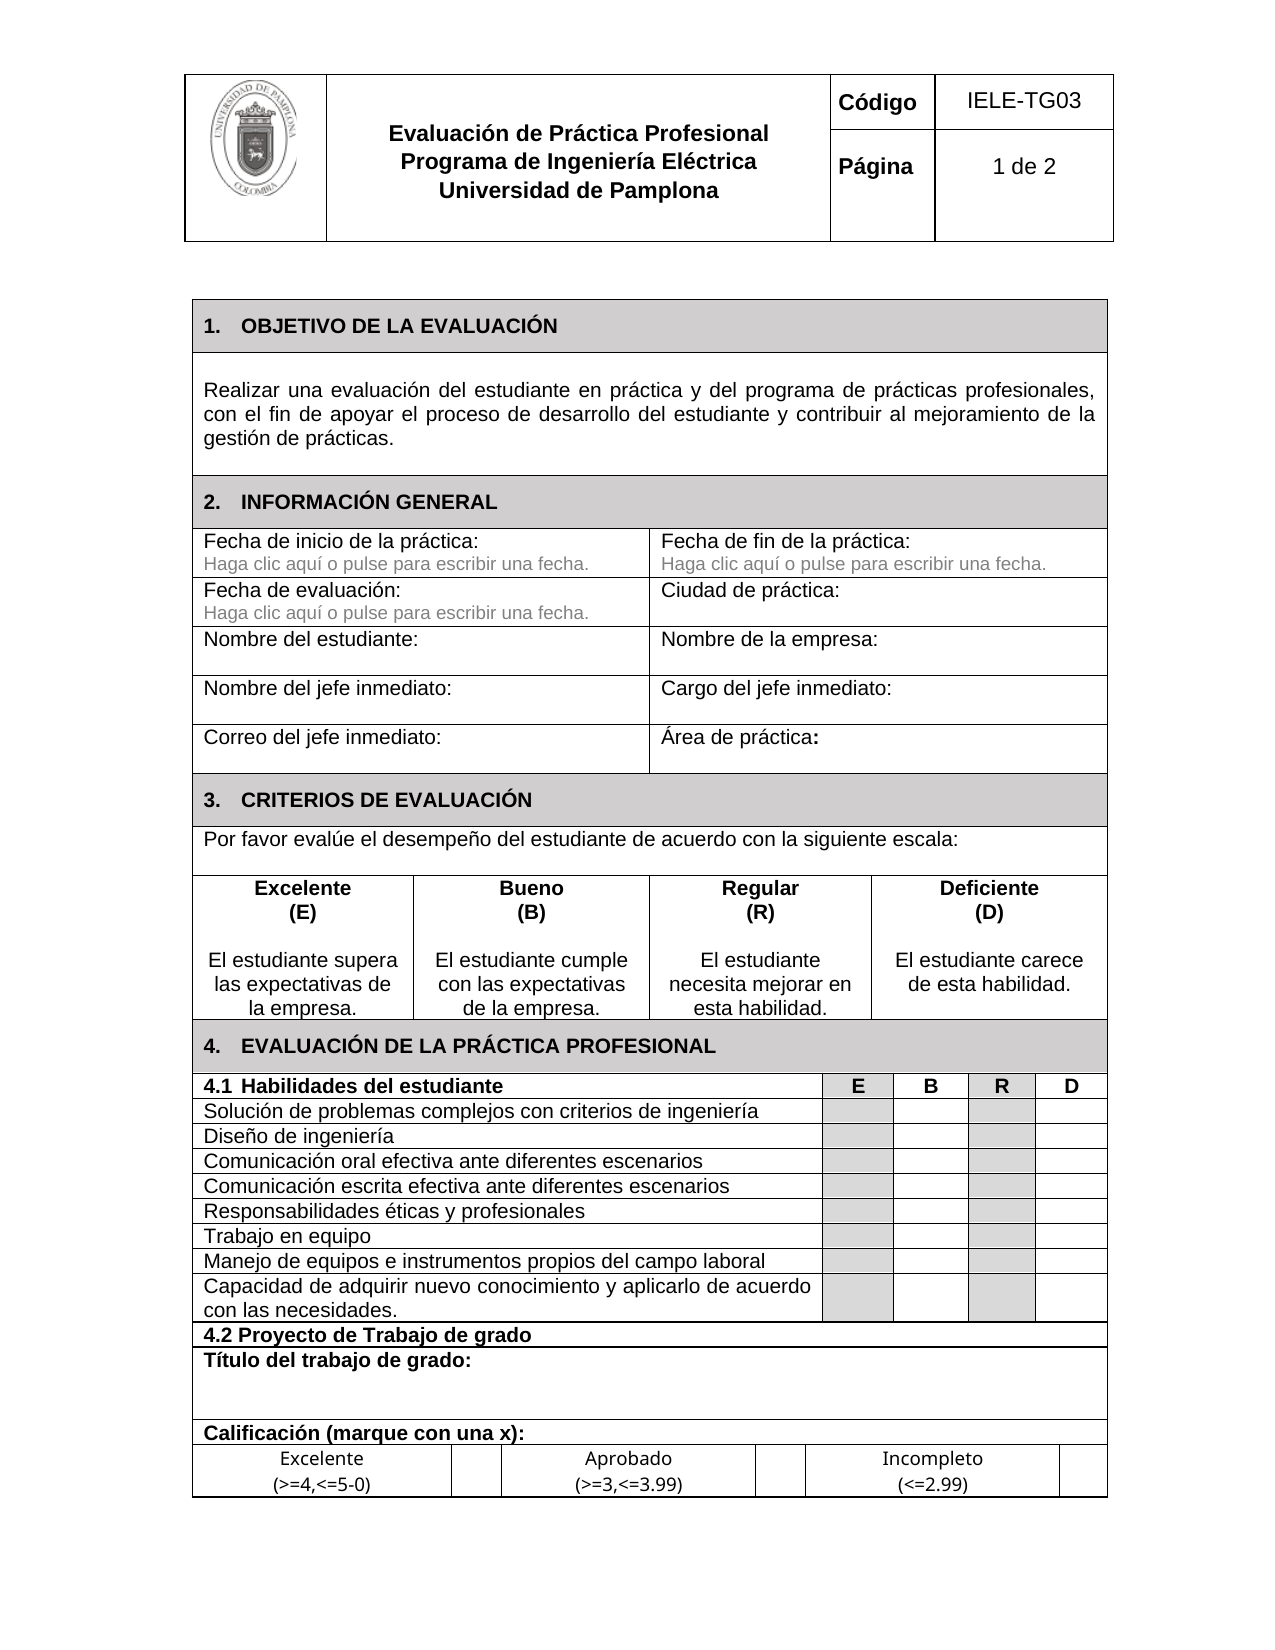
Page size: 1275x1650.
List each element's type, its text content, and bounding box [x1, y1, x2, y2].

table_cell Excelente (>=4,<=5-0) [193, 1445, 451, 1496]
table_cell [1036, 1274, 1107, 1321]
table_cell [823, 1124, 893, 1147]
table_cell Comunicación escrita efectiva ante diferentes escenarios [193, 1174, 822, 1197]
table_cell [1036, 1124, 1107, 1147]
picture [210, 80, 297, 196]
table_cell EVALUACIÓN DE LA PRÁCTICA PROFESIONAL [193, 1020, 1107, 1072]
table_cell [894, 1124, 968, 1147]
table_cell Bueno (B) El estudiante cumple con las expectativas de la empresa. [414, 876, 649, 1019]
table_cell Solución de problemas complejos con criterios de ingeniería [193, 1099, 822, 1122]
table_cell [823, 1224, 893, 1247]
table_cell D [1036, 1074, 1107, 1097]
table_cell [1036, 1099, 1107, 1122]
table_cell E [823, 1074, 893, 1097]
table_cell [823, 1174, 893, 1197]
table_cell R [969, 1074, 1035, 1097]
table_cell [452, 1445, 501, 1496]
table_header OBJETIVO DE LA EVALUACIÓN [193, 300, 1107, 352]
table_cell [894, 1249, 968, 1272]
table_cell Aprobado (>=3,<=3.99) [502, 1445, 755, 1496]
table_cell B [894, 1074, 968, 1097]
table_cell Fecha de evaluación: [193, 578, 649, 626]
table_cell Incompleto (<=2.99) [806, 1445, 1059, 1496]
table_cell [1036, 1249, 1107, 1272]
table_cell Excelente (E) El estudiante supera las expectativas de la empresa. [193, 876, 413, 1019]
table_cell Trabajo en equipo [193, 1224, 822, 1247]
table_cell Calificación (marque con una x): [193, 1420, 1107, 1444]
table_cell INFORMACIÓN GENERAL [193, 476, 1107, 528]
table_cell [894, 1224, 968, 1247]
table_cell Fecha de fin de la práctica: [650, 529, 1107, 577]
table_cell Ciudad de práctica: [650, 578, 1107, 626]
table_cell [969, 1199, 1035, 1222]
table_cell [823, 1099, 893, 1122]
table_cell [969, 1149, 1035, 1172]
table_cell [823, 1274, 893, 1321]
table_cell Título del trabajo de grado: [193, 1348, 1107, 1419]
table_cell [969, 1174, 1035, 1197]
table_cell [1036, 1174, 1107, 1197]
table_cell [1060, 1445, 1107, 1496]
table_cell Correo del jefe inmediato: [193, 725, 649, 772]
table_cell Diseño de ingeniería [193, 1124, 822, 1147]
table_cell Manejo de equipos e instrumentos propios del campo laboral [193, 1249, 822, 1272]
table_cell Responsabilidades éticas y profesionales [193, 1199, 822, 1222]
table_cell Deficiente (D) El estudiante carece de esta habilidad. [872, 876, 1107, 1019]
table_cell Nombre del jefe inmediato: [193, 676, 649, 723]
table_cell [894, 1099, 968, 1122]
table_cell [894, 1199, 968, 1222]
table_cell 4.2 Proyecto de Trabajo de grado [193, 1323, 1107, 1346]
table_cell [969, 1274, 1035, 1321]
table_cell [969, 1249, 1035, 1272]
table_cell [969, 1099, 1035, 1122]
table_cell Por favor evalúe el desempeño del estudiante de acuerdo con la siguiente escala: [193, 827, 1107, 874]
table_cell Área de práctica: [650, 725, 1107, 772]
table_cell Nombre del estudiante: [193, 627, 649, 674]
table_cell [969, 1124, 1035, 1147]
table_cell [969, 1224, 1035, 1247]
table_cell [756, 1445, 805, 1496]
table_cell Cargo del jefe inmediato: [650, 676, 1107, 723]
table_cell Comunicación oral efectiva ante diferentes escenarios [193, 1149, 822, 1172]
table_cell [823, 1249, 893, 1272]
table_cell [894, 1174, 968, 1197]
table_cell Capacidad de adquirir nuevo conocimiento y aplicarlo de acuerdo con las necesidades. [193, 1274, 822, 1321]
table_cell Fecha de inicio de la práctica: [193, 529, 649, 577]
table_cell [823, 1199, 893, 1222]
table_cell Nombre de la empresa: [650, 627, 1107, 674]
table_cell Realizar una evaluación del estudiante en práctica y del programa de prácticas profesionales, con el fin de apoyar el proceso de desarrollo del estudiante y contribuir al mejoramiento de la gestión de prácticas. [193, 353, 1107, 474]
table_cell [823, 1149, 893, 1172]
table_cell [894, 1149, 968, 1172]
table_cell [894, 1274, 968, 1321]
table_cell [1036, 1224, 1107, 1247]
table_cell CRITERIOS DE EVALUACIÓN [193, 774, 1107, 826]
table_cell Habilidades del estudiante [193, 1074, 822, 1097]
table_cell [1036, 1149, 1107, 1172]
table_cell Regular (R) El estudiante necesita mejorar en esta habilidad. [650, 876, 871, 1019]
table_cell [1036, 1199, 1107, 1222]
